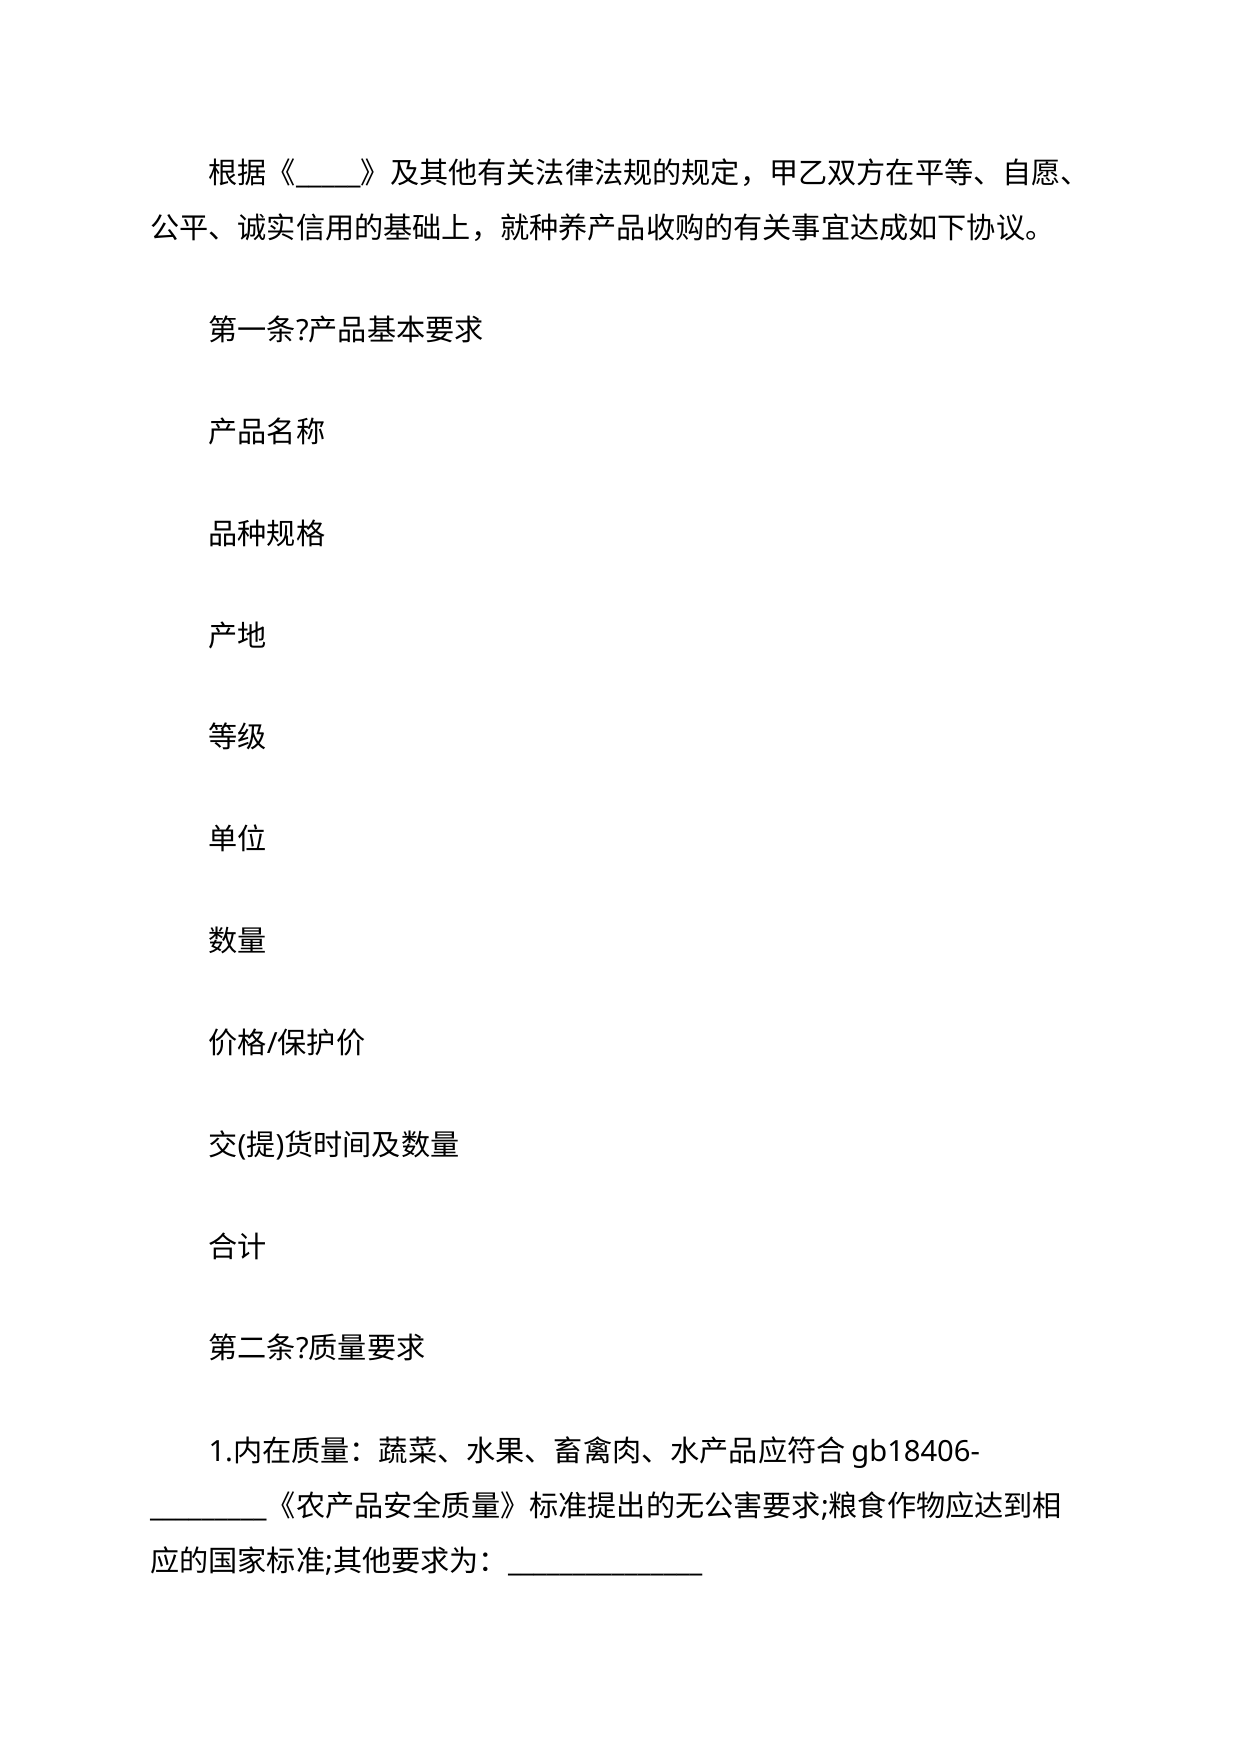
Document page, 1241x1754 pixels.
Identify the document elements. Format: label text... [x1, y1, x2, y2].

text 交(提)货时间及数量 [150, 1121, 1090, 1164]
text 品种规格 [150, 511, 1090, 553]
text 产地 [150, 612, 1090, 654]
text 1.内在质量：蔬菜、水果、畜禽肉、水产品应符合gb18406-_________《农产品安全质量》标准提出的无公害要求;粮食作物应达到相应的国家标准;其他要求为：_______________ [150, 1427, 1090, 1579]
text 产品名称 [150, 409, 1090, 451]
text 第一条?产品基本要求 [150, 307, 1090, 349]
text 数量 [150, 918, 1090, 960]
text 单位 [150, 816, 1090, 858]
text 合计 [150, 1223, 1090, 1266]
text 第二条?质量要求 [150, 1325, 1090, 1367]
text 根据《_____》及其他有关法律法规的规定，甲乙双方在平等、自愿、公平、诚实信用的基础上，就种养产品收购的有关事宜达成如下协议。 [150, 150, 1090, 247]
text 价格/保护价 [150, 1019, 1090, 1062]
text 等级 [150, 714, 1090, 756]
